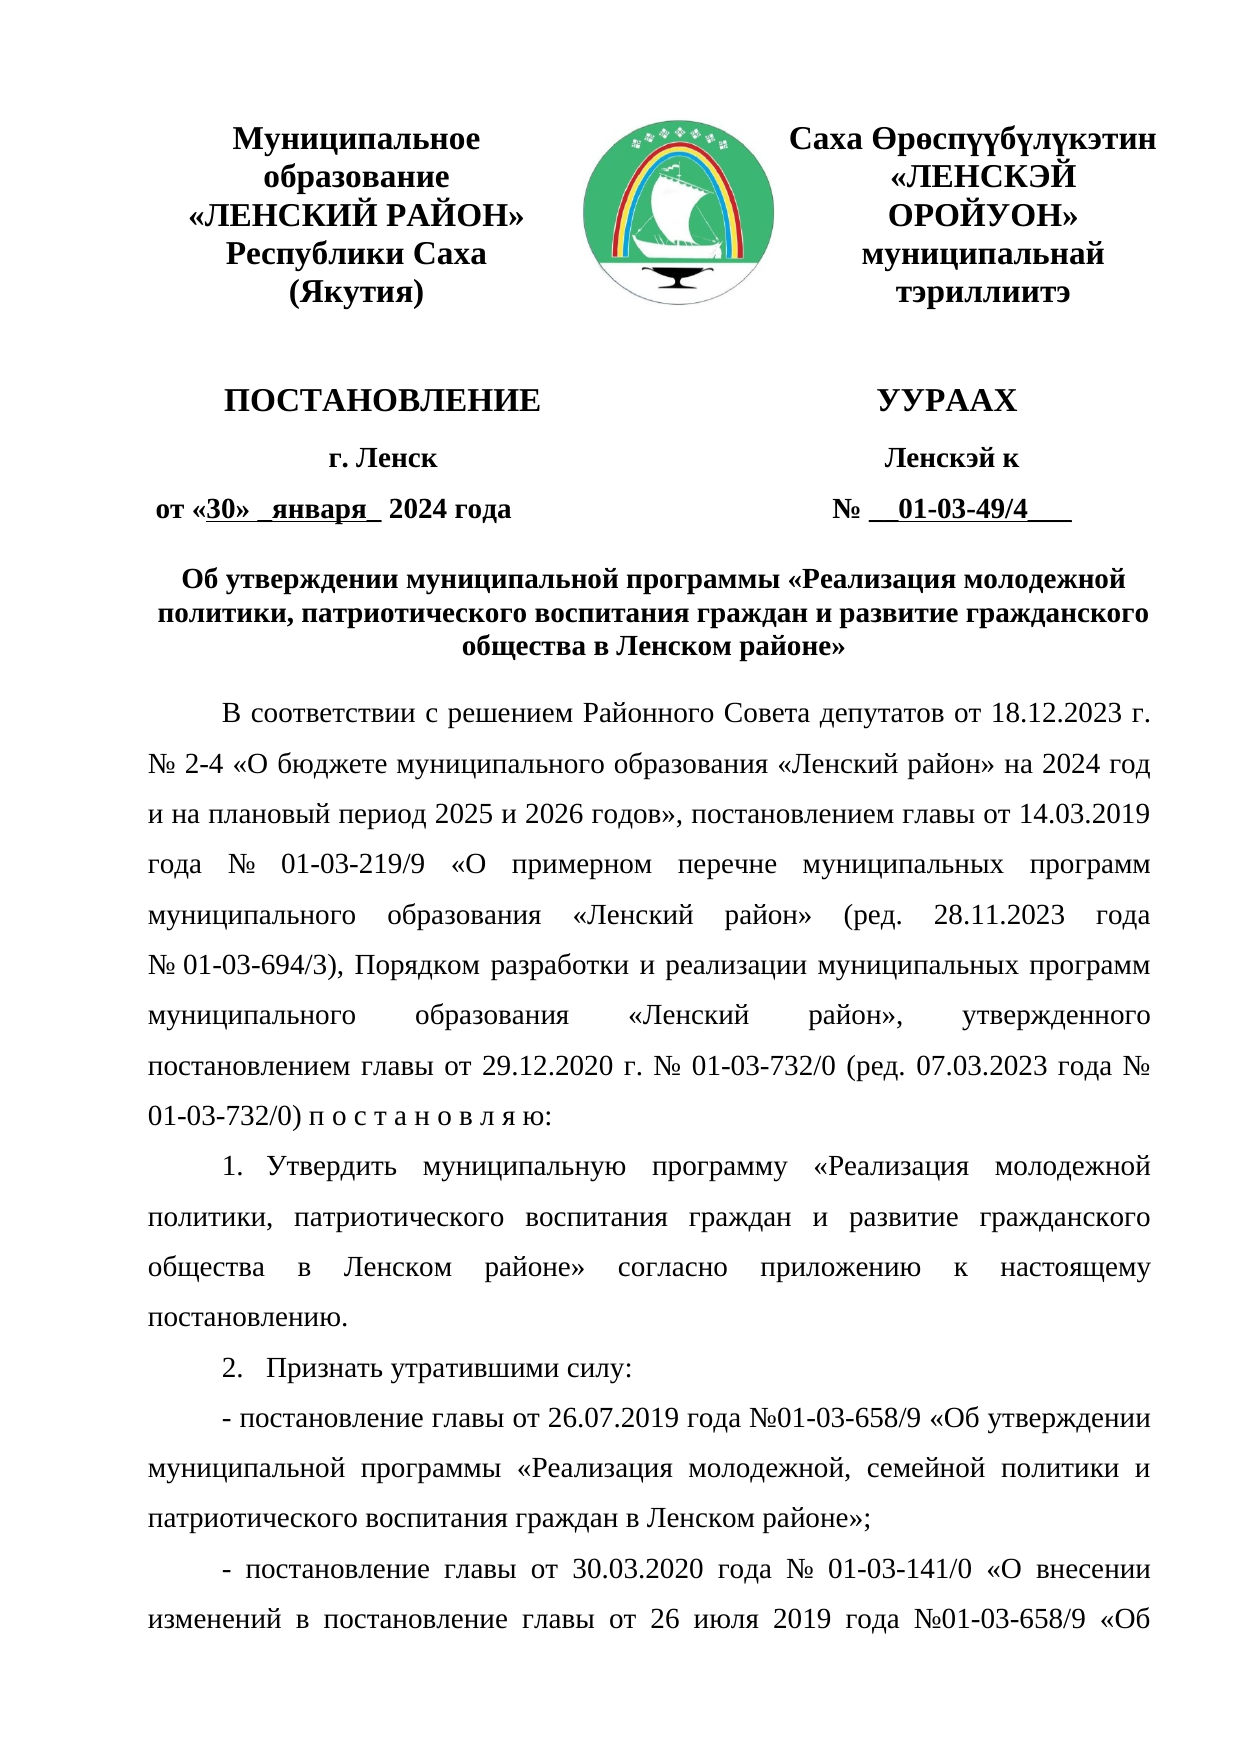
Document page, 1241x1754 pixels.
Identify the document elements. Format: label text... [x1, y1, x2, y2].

table_header [568, 118, 788, 337]
text В соответствии с решением Районного Совета депутатов от 18.12.2023 г. № 2-4 «О бюджете муниципального образования «Ленский район» на 2024 год и на плановый период 2025 и 2026 годов», постановлением главы от 14.03.2019 года № 01-03-219/9 «О примерном перечне муниципальных программ муниципального образования «Ленский район» (ред. 28.11.2023 года № 01-03-694/3), Порядком разработки и реализации муниципальных программ муниципального образования «Ленский район», утвержденного постановлением главы от 29.12.2020 г. № 01-03-732/0 (ред. 07.03.2023 года № 01-03-732/0) п о с т а н о в л я ю: [148, 696, 1152, 1132]
list Признать утратившими силу: [148, 1350, 1152, 1383]
picture [581, 118, 776, 306]
table_header Саха Өрөспүүбүлүкэтин «ЛЕНСКЭЙ ОРОЙУОН» муниципальнай тэриллиитэ [789, 118, 1178, 337]
table_cell Об утверждении муниципальной программы «Реализация молодежной политики, патриотического воспитания граждан и развитие гражданского общества в Ленском районе» [144, 561, 1163, 696]
table_cell Ленскэй к [621, 440, 1122, 492]
table_cell от «30» _января_ 2024 года № __01-03-49/4___ [144, 492, 1122, 561]
table_header Муниципальное образование «ЛЕНСКИЙ РАЙОН» Республики Саха (Якутия) [144, 118, 568, 337]
table_cell г. Ленск [144, 440, 621, 492]
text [148, 1551, 1152, 1635]
table_header УУРААХ [621, 380, 1122, 440]
table_header ПОСТАНОВЛЕНИЕ [144, 380, 621, 440]
list Утвердить муниципальную программу «Реализация молодежной политики, патриотического воспитания граждан и развитие гражданского общества в Ленском районе» согласно приложению к настоящему постановлению. [148, 1148, 1152, 1333]
text - постановление главы от 26.07.2019 года №01-03-658/9 «Об утверждении муниципальной программы «Реализация молодежной, семейной политики и патриотического воспитания граждан в Ленском районе»; [148, 1400, 1152, 1534]
